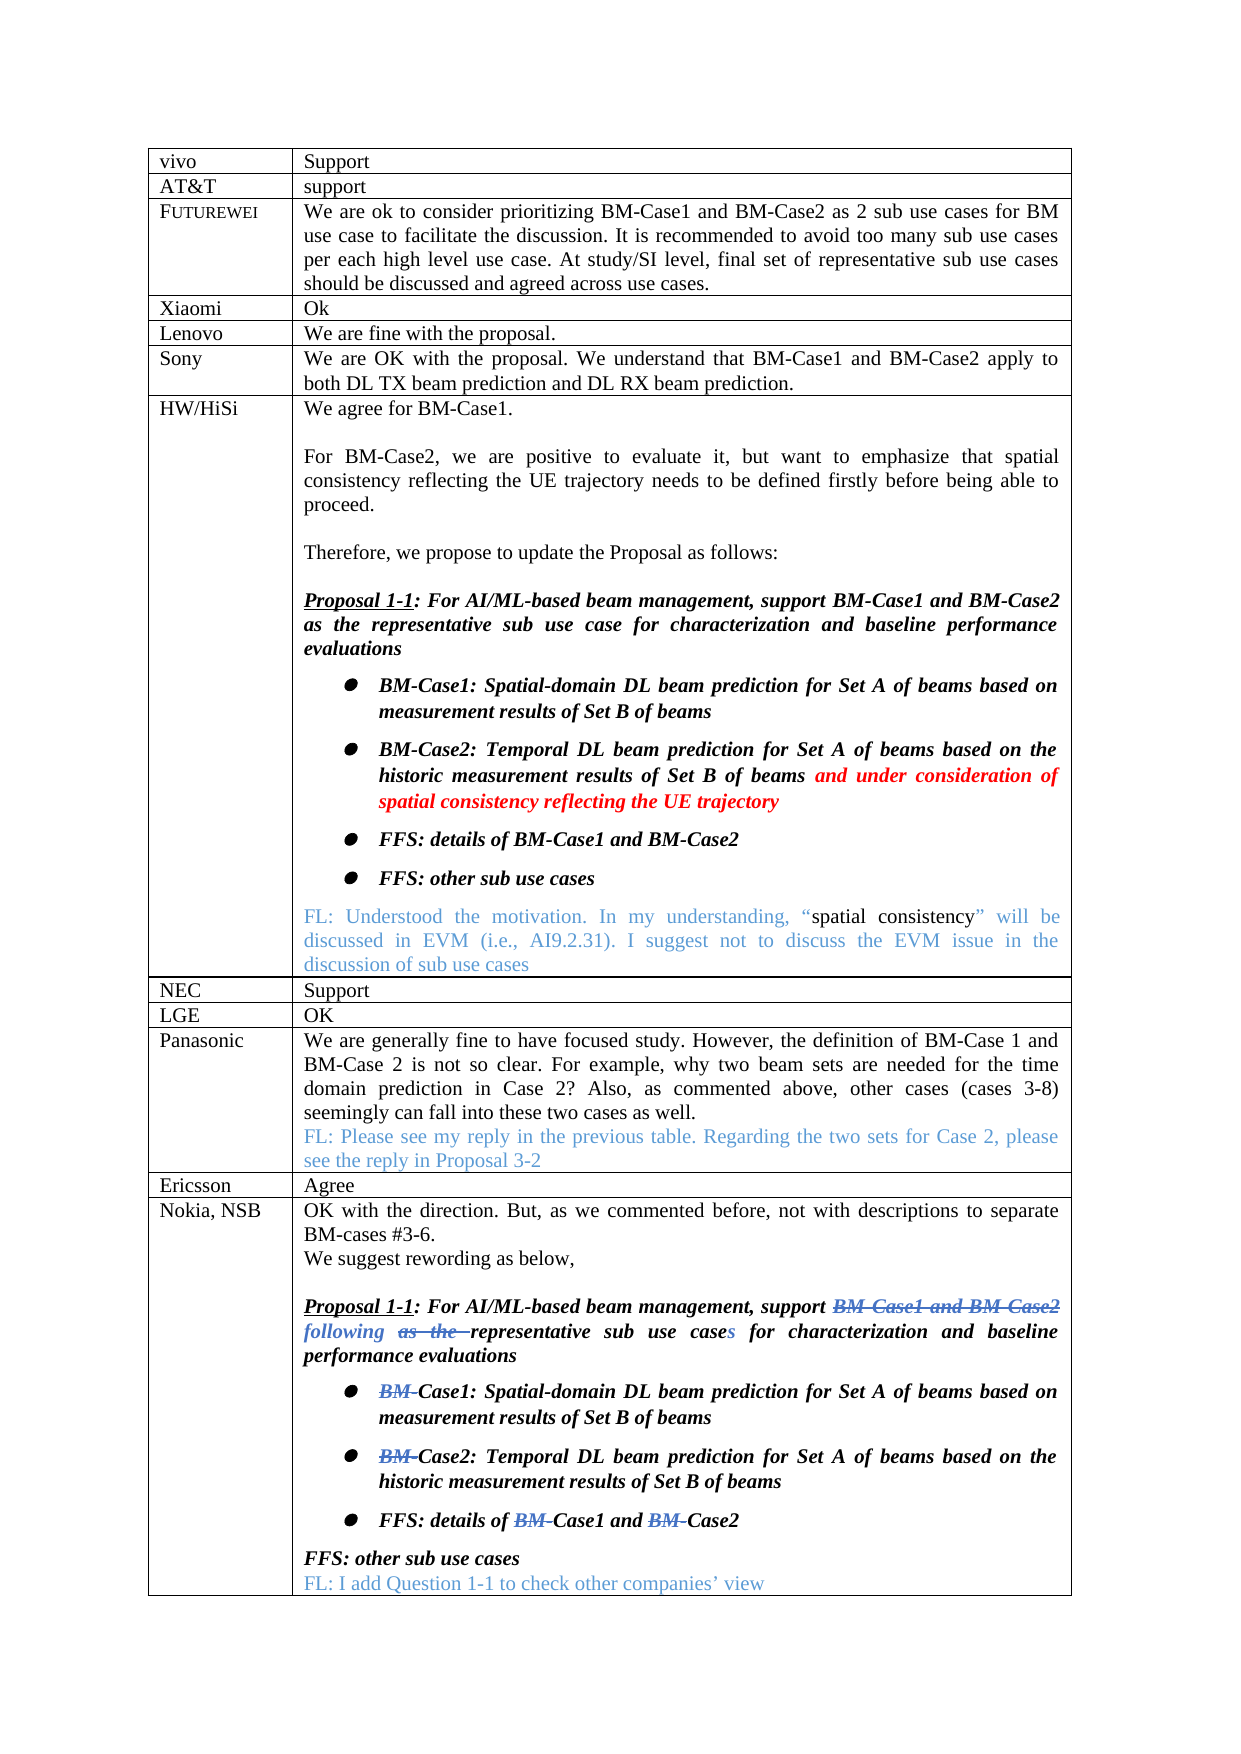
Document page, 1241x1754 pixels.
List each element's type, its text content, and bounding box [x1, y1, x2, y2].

table_cell We are fine with the proposal. [293, 321, 1071, 345]
table_cell Futurewei [149, 199, 292, 295]
table_cell OK with the direction. But, as we commented before, not with descriptions to separate BM-cases #3-6. We suggest rewording as below, Proposal 1-1: For AI/ML-based beam management, support BM-Case1 and BM-Case2 following as the representative sub use cases for characterization and baseline performance evaluations BM-Case1: Spatial-domain DL beam prediction for Set A of beams based on measurement results of Set B of beams BM-Case2: Temporal DL beam prediction for Set A of beams based on the historic measurement results of Set B of beams FFS: details of BM-Case1 and BM-Case2 FFS: other sub use cases FL: I add Question 1-1 to check other companies’ view [293, 1198, 1071, 1594]
table_cell Sony [149, 346, 292, 394]
table_cell We are ok to consider prioritizing BM-Case1 and BM-Case2 as 2 sub use cases for BM use case to facilitate the discussion. It is recommended to avoid too many sub use cases per each high level use case. At study/SI level, final set of representative sub use cases should be discussed and agreed across use cases. [293, 199, 1071, 295]
table_cell LGE [149, 1003, 292, 1027]
table_cell vivo [149, 149, 292, 173]
table_cell HW/HiSi [149, 396, 292, 976]
table_cell Panasonic [149, 1028, 292, 1172]
table_cell We are generally fine to have focused study. However, the definition of BM-Case 1 and BM-Case 2 is not so clear. For example, why two beam sets are needed for the time domain prediction in Case 2? Also, as commented above, other cases (cases 3-8) seemingly can fall into these two cases as well. FL: Please see my reply in the previous table. Regarding the two sets for Case 2, please see the reply in Proposal 3-2 [293, 1028, 1071, 1172]
table_cell Nokia, NSB [149, 1198, 292, 1594]
table_cell NEC [149, 978, 292, 1002]
table_cell Support [293, 978, 1071, 1002]
table_cell Agree [293, 1173, 1071, 1197]
table_cell support [293, 174, 1071, 198]
table_cell Lenovo [149, 321, 292, 345]
table_cell Support [293, 149, 1071, 173]
table_cell AT&T [149, 174, 292, 198]
table_cell Xiaomi [149, 296, 292, 320]
table_cell Ok [293, 296, 1071, 320]
table_cell We agree for BM-Case1. For BM-Case2, we are positive to evaluate it, but want to emphasize that spatial consistency reflecting the UE trajectory needs to be defined firstly before being able to proceed. Therefore, we propose to update the Proposal as follows: Proposal 1-1: For AI/ML-based beam management, support BM-Case1 and BM-Case2 as the representative sub use case for characterization and baseline performance evaluations BM-Case1: Spatial-domain DL beam prediction for Set A of beams based on measurement results of Set B of beams BM-Case2: Temporal DL beam prediction for Set A of beams based on the historic measurement results of Set B of beams and under consideration of spatial consistency reflecting the UE trajectory FFS: details of BM-Case1 and BM-Case2 FFS: other sub use cases FL: Understood the motivation. In my understanding, “spatial consistency” will be discussed in EVM (i.e., AI9.2.31). I suggest not to discuss the EVM issue in the discussion of sub use cases [293, 396, 1071, 976]
table_cell We are OK with the proposal. We understand that BM-Case1 and BM-Case2 apply to both DL TX beam prediction and DL RX beam prediction. [293, 346, 1071, 394]
table_cell OK [293, 1003, 1071, 1027]
table_cell Ericsson [149, 1173, 292, 1197]
